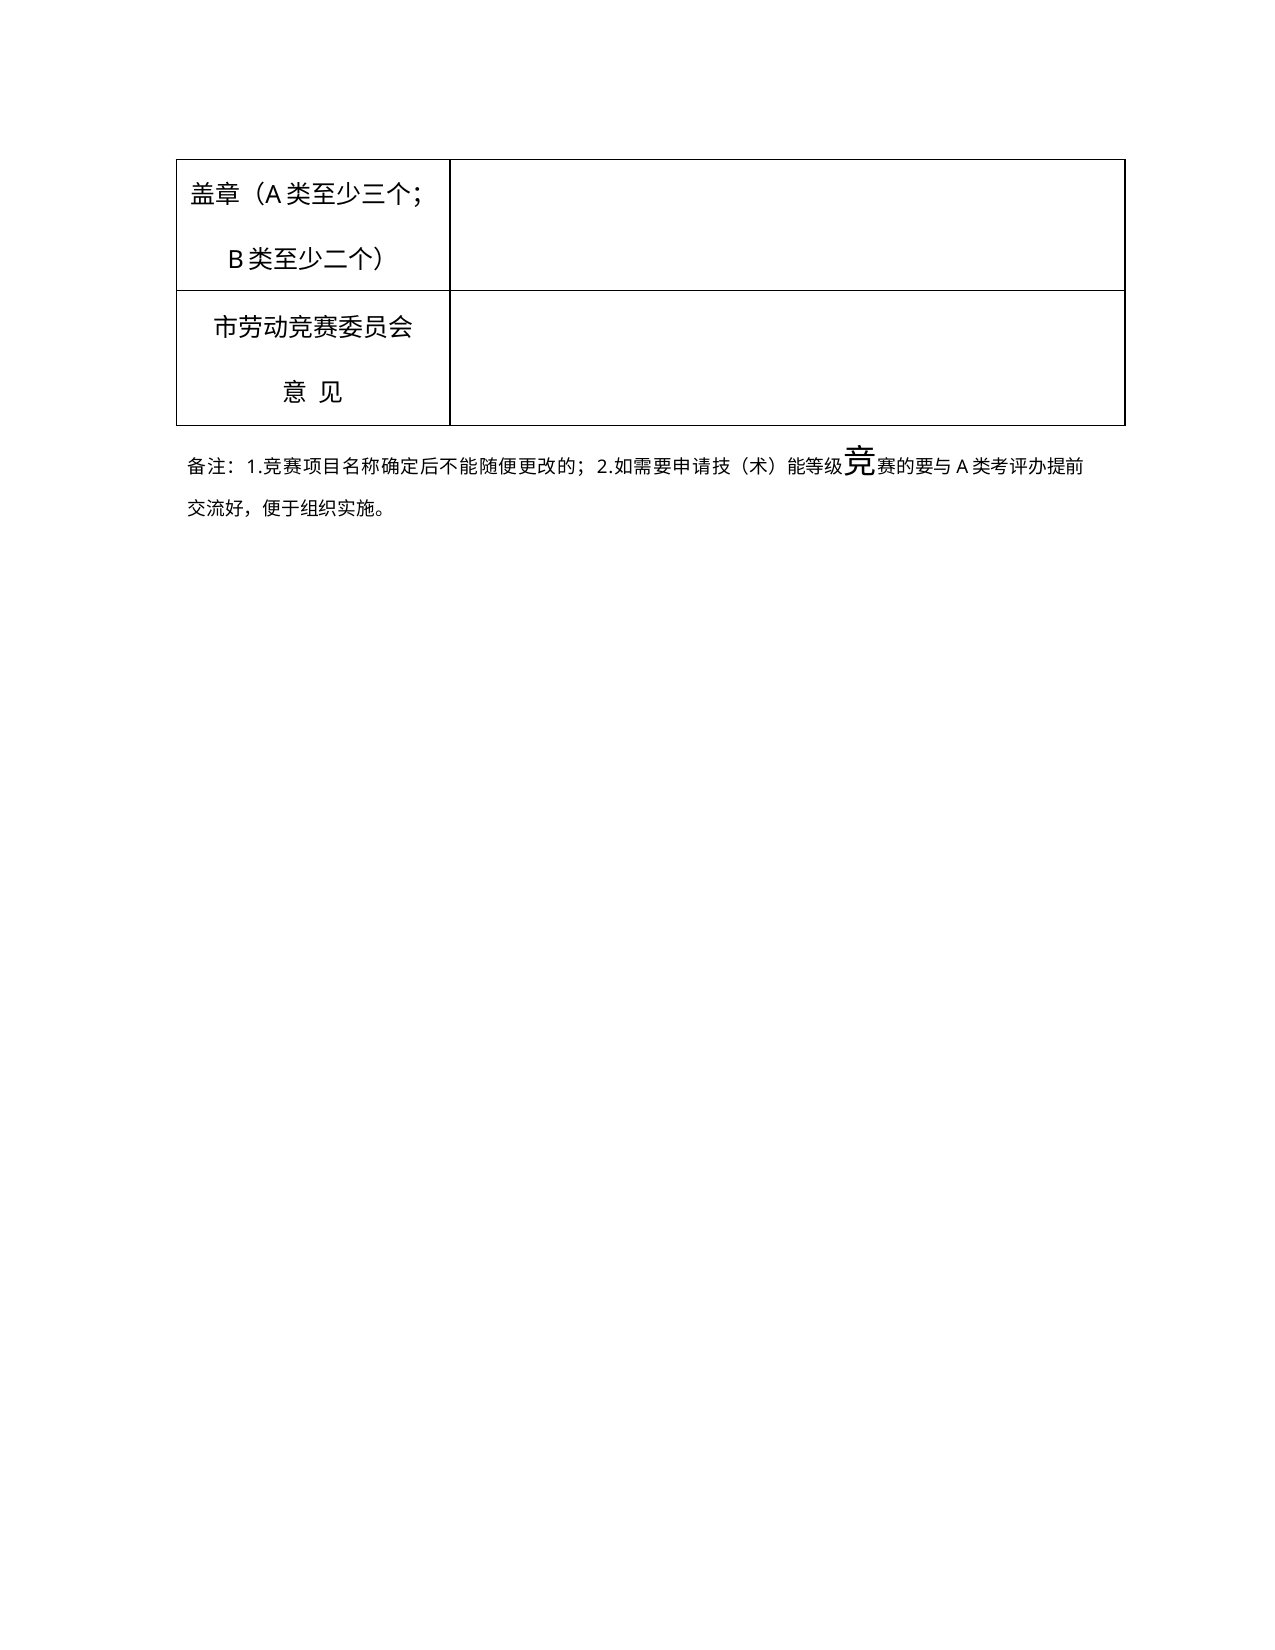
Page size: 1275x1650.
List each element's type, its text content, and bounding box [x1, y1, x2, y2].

table_cell [451, 160, 1124, 290]
text 备注：1.竞赛项目名称确定后不能随便更改的；2.如需要申请技（术）能等级竞赛的要与A类考评办提前交流好，便于组织实施。 [187, 426, 1087, 524]
table_cell 市劳动竞赛委员会 意 见 [177, 291, 449, 425]
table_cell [177, 160, 449, 290]
table_cell [451, 291, 1124, 425]
